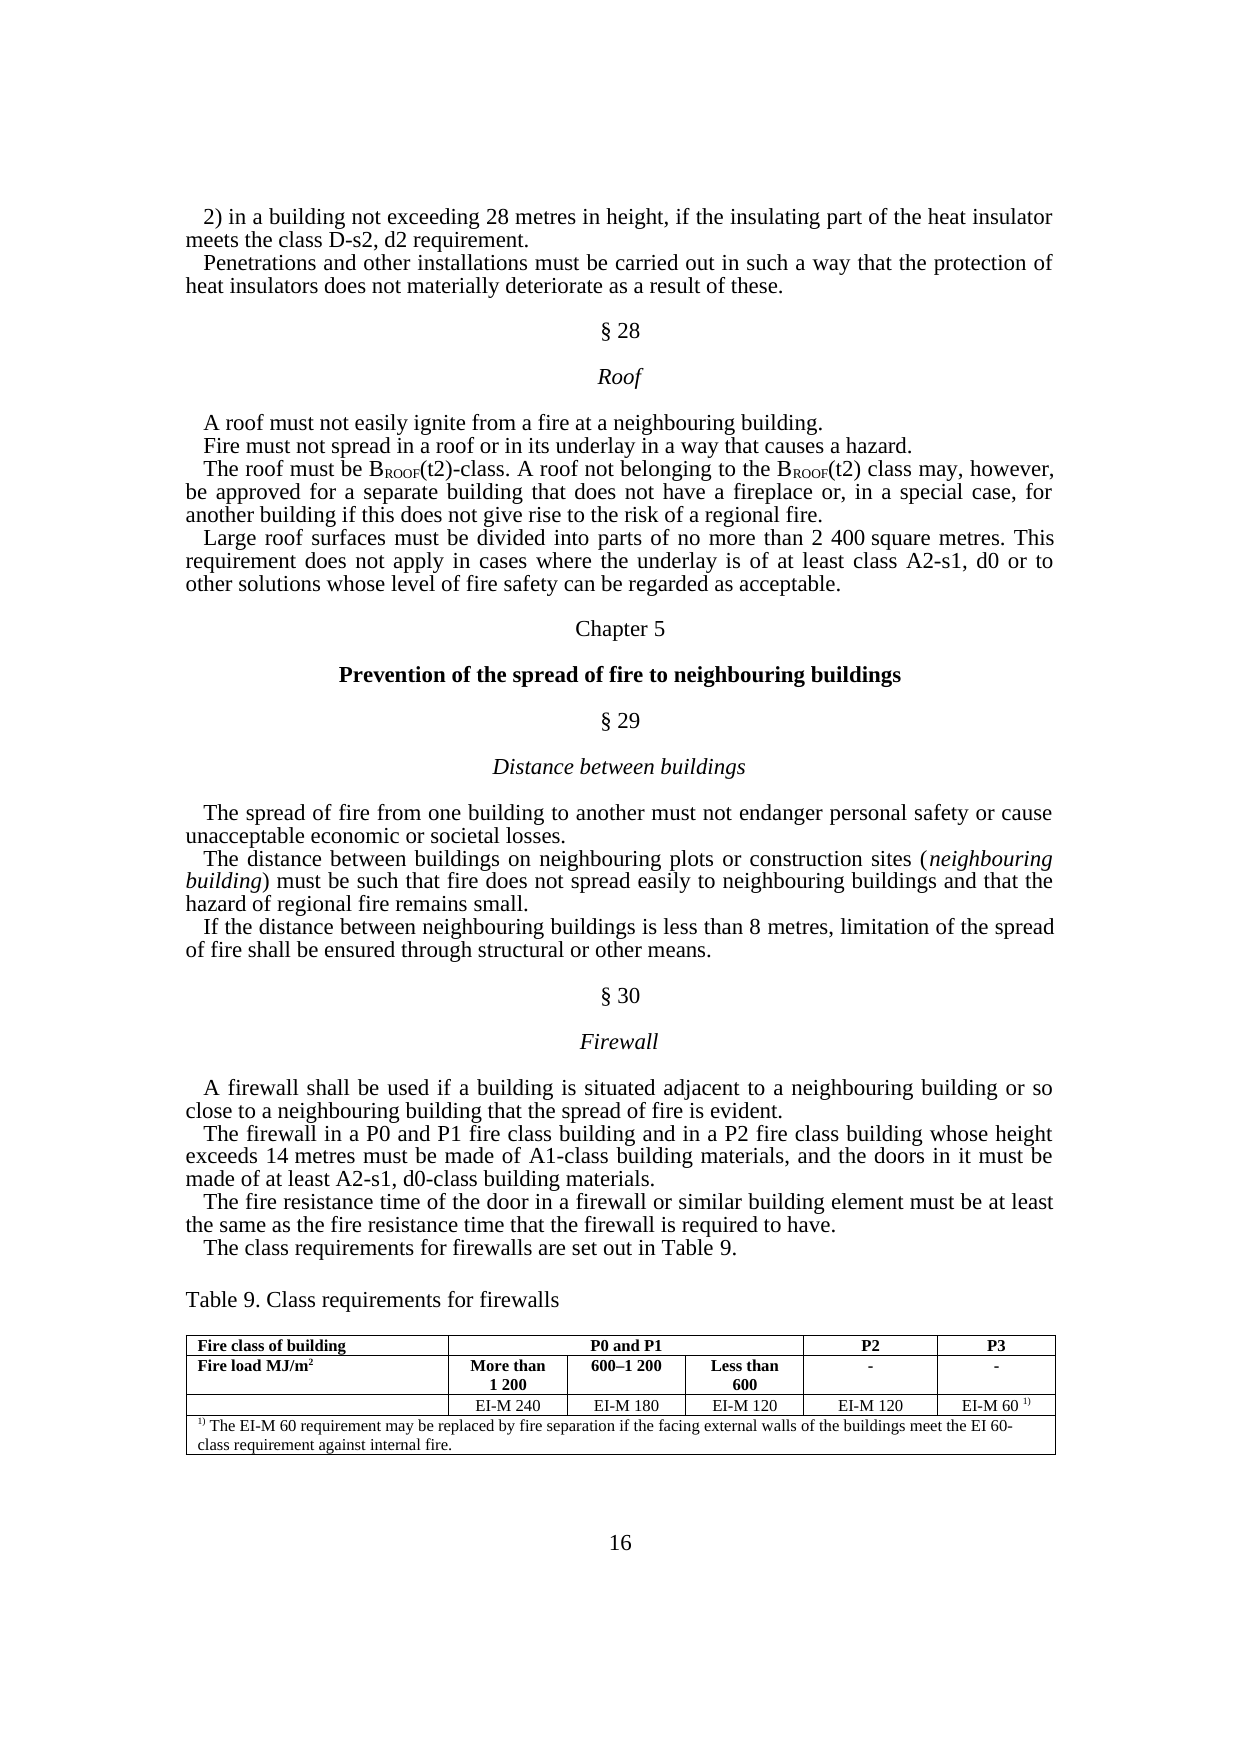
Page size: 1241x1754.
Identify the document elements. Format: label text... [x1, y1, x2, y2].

table_cell - [804, 1356, 937, 1394]
table_cell EI-M 120 [686, 1395, 803, 1414]
text Prevention of the spread of fire to neighbouring buildings [185, 664, 1055, 687]
text 2) in a building not exceeding 28 metres in height, if the insulating part of the heat insulator meets the class D-s2, d2 requirement. [185, 206, 1055, 252]
text Table 9. Class requirements for firewalls [185, 1289, 1055, 1312]
text The distance between buildings on neighbouring plots or construction sites (neighbouring building) must be such that fire does not spread easily to neighbouring buildings and that the hazard of regional fire remains small. [185, 848, 1055, 916]
text § 28 [185, 321, 1055, 343]
table_cell 600–1 200 [568, 1356, 685, 1394]
table_header Fire class of building [187, 1336, 448, 1355]
text The fire resistance time of the door in a firewall or similar building element must be at least the same as the fire resistance time that the firewall is required to have. [185, 1191, 1055, 1237]
text The spread of fire from one building to another must not endanger personal safety or cause unacceptable economic or societal losses. [185, 802, 1055, 848]
table_cell Less than 600 [686, 1356, 803, 1394]
text The roof must be BROOF(t2)-class. A roof not belonging to the BROOF(t2) class may, however, be approved for a separate building that does not have a fireplace or, in a special case, for another building if this does not give rise to the risk of a regional fire. [185, 458, 1055, 527]
table_cell EI-M 60 1) [938, 1395, 1055, 1414]
text A firewall shall be used if a building is situated adjacent to a neighbouring building or so close to a neighbouring building that the spread of fire is evident. [185, 1077, 1055, 1123]
text Fire must not spread in a roof or in its underlay in a way that causes a hazard. [185, 435, 1055, 458]
text The firewall in a P0 and P1 fire class building and in a P2 fire class building whose height exceeds 14 metres must be made of A1-class building materials, and the doors in it must be made of at least A2-s1, d0-class building materials. [185, 1123, 1055, 1191]
text Roof [185, 366, 1055, 389]
table_header P2 [804, 1336, 937, 1355]
table_cell EI-M 240 [449, 1395, 567, 1414]
text Firewall [185, 1031, 1055, 1054]
text If the distance between neighbouring buildings is less than 8 metres, limitation of the spread of fire shall be ensured through structural or other means. [185, 916, 1055, 962]
table_header P3 [938, 1336, 1055, 1355]
text The class requirements for firewalls are set out in Table 9. [185, 1237, 1055, 1260]
text Penetrations and other installations must be carried out in such a way that the protection of heat insulators does not materially deteriorate as a result of these. [185, 252, 1055, 298]
table_cell Fire load MJ/m2 [187, 1356, 448, 1394]
text § 29 [185, 710, 1055, 733]
table_cell More than 1 200 [449, 1356, 567, 1394]
text A roof must not easily ignite from a fire at a neighbouring building. [185, 412, 1055, 435]
table_header P0 and P1 [449, 1336, 803, 1355]
table_cell EI-M 180 [568, 1395, 685, 1414]
text Distance between buildings [185, 756, 1055, 779]
text Chapter 5 [185, 618, 1055, 641]
text Large roof surfaces must be divided into parts of no more than 2 400 square metres. This requirement does not apply in cases where the underlay is of at least class A2-s1, d0 or to other solutions whose level of fire safety can be regarded as acceptable. [185, 527, 1055, 596]
table_cell 1) The EI-M 60 requirement may be replaced by fire separation if the facing external walls of the buildings meet the EI 60-class requirement against internal fire. [187, 1416, 1055, 1454]
table_cell [187, 1395, 448, 1414]
table_cell EI-M 120 [804, 1395, 937, 1414]
text § 30 [185, 985, 1055, 1008]
table_cell - [938, 1356, 1055, 1394]
